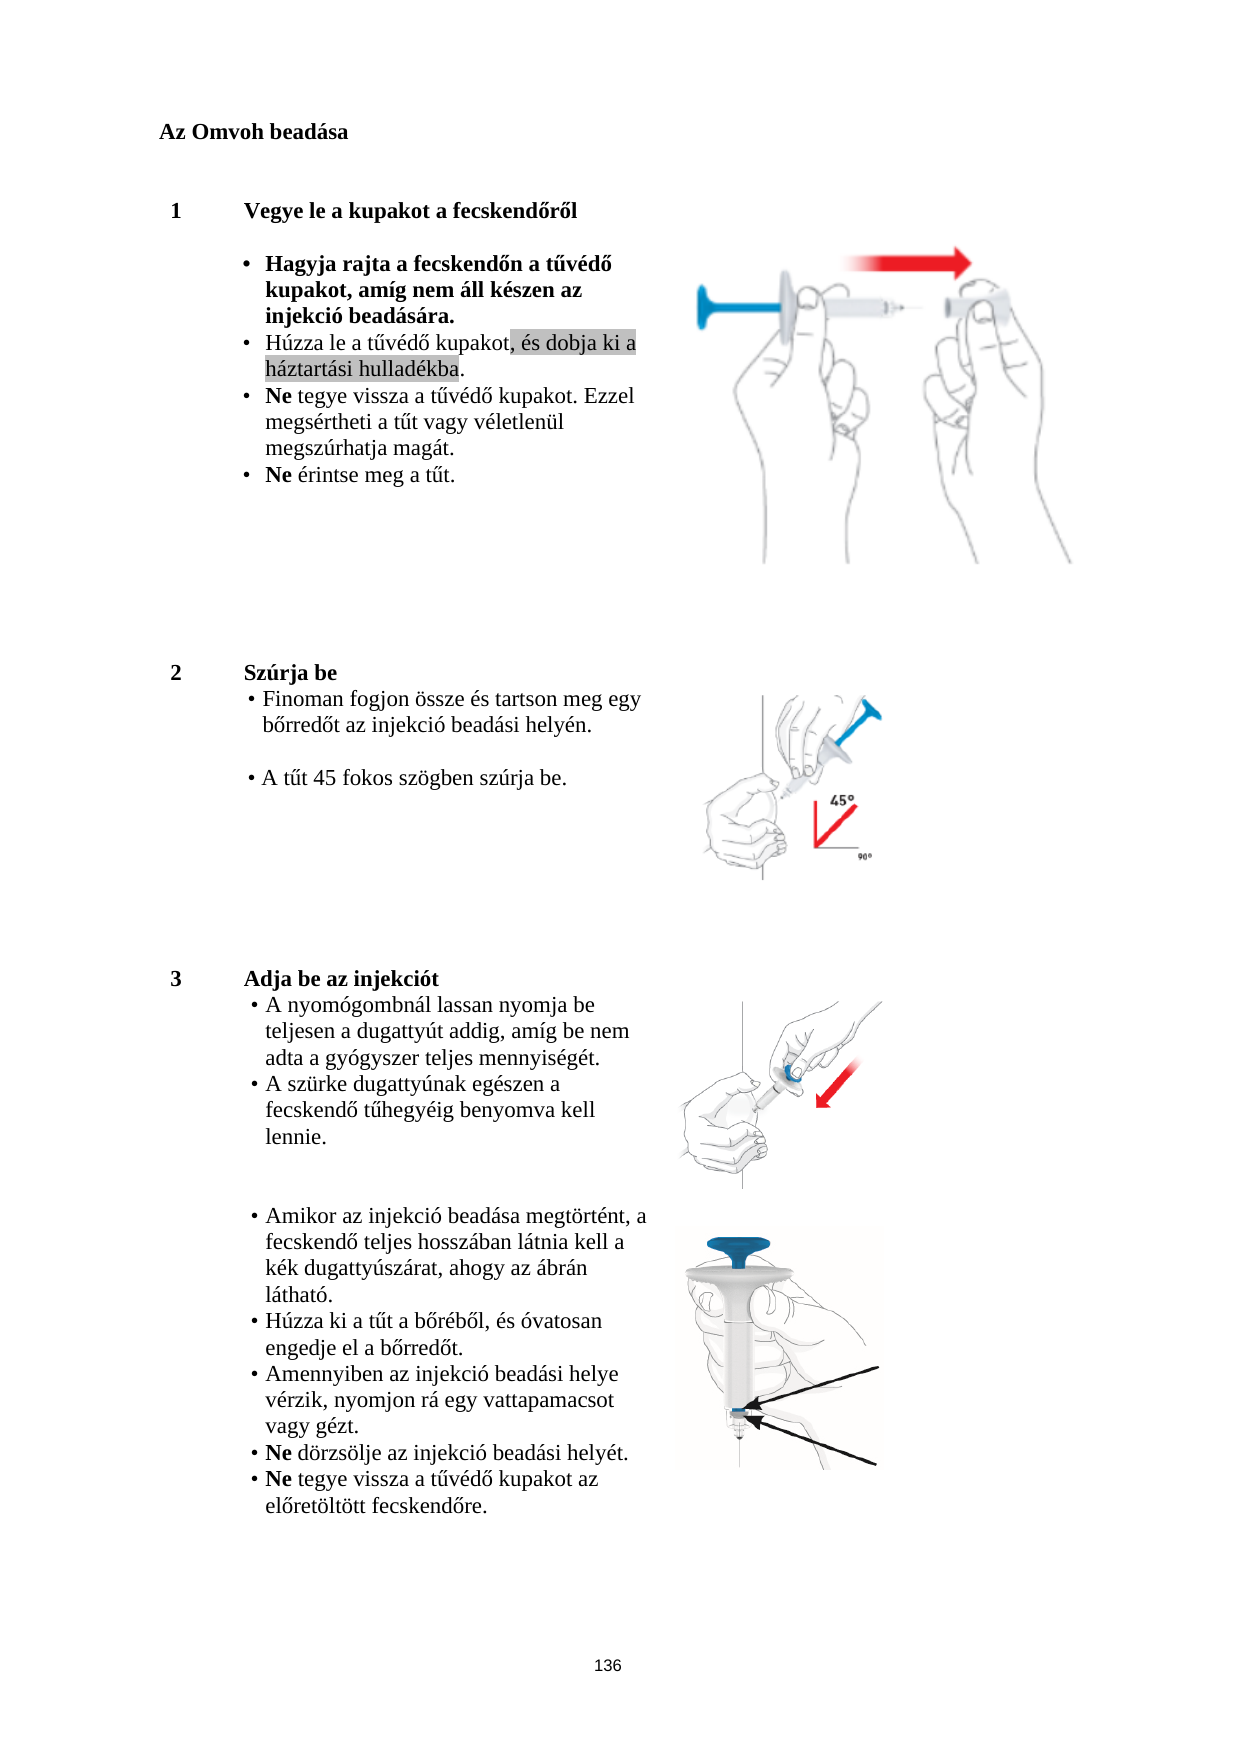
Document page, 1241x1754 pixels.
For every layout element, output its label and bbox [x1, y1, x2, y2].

picture [675, 1219, 884, 1472]
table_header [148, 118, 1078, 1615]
picture [675, 223, 1078, 605]
picture [675, 991, 885, 1194]
picture [675, 685, 931, 912]
